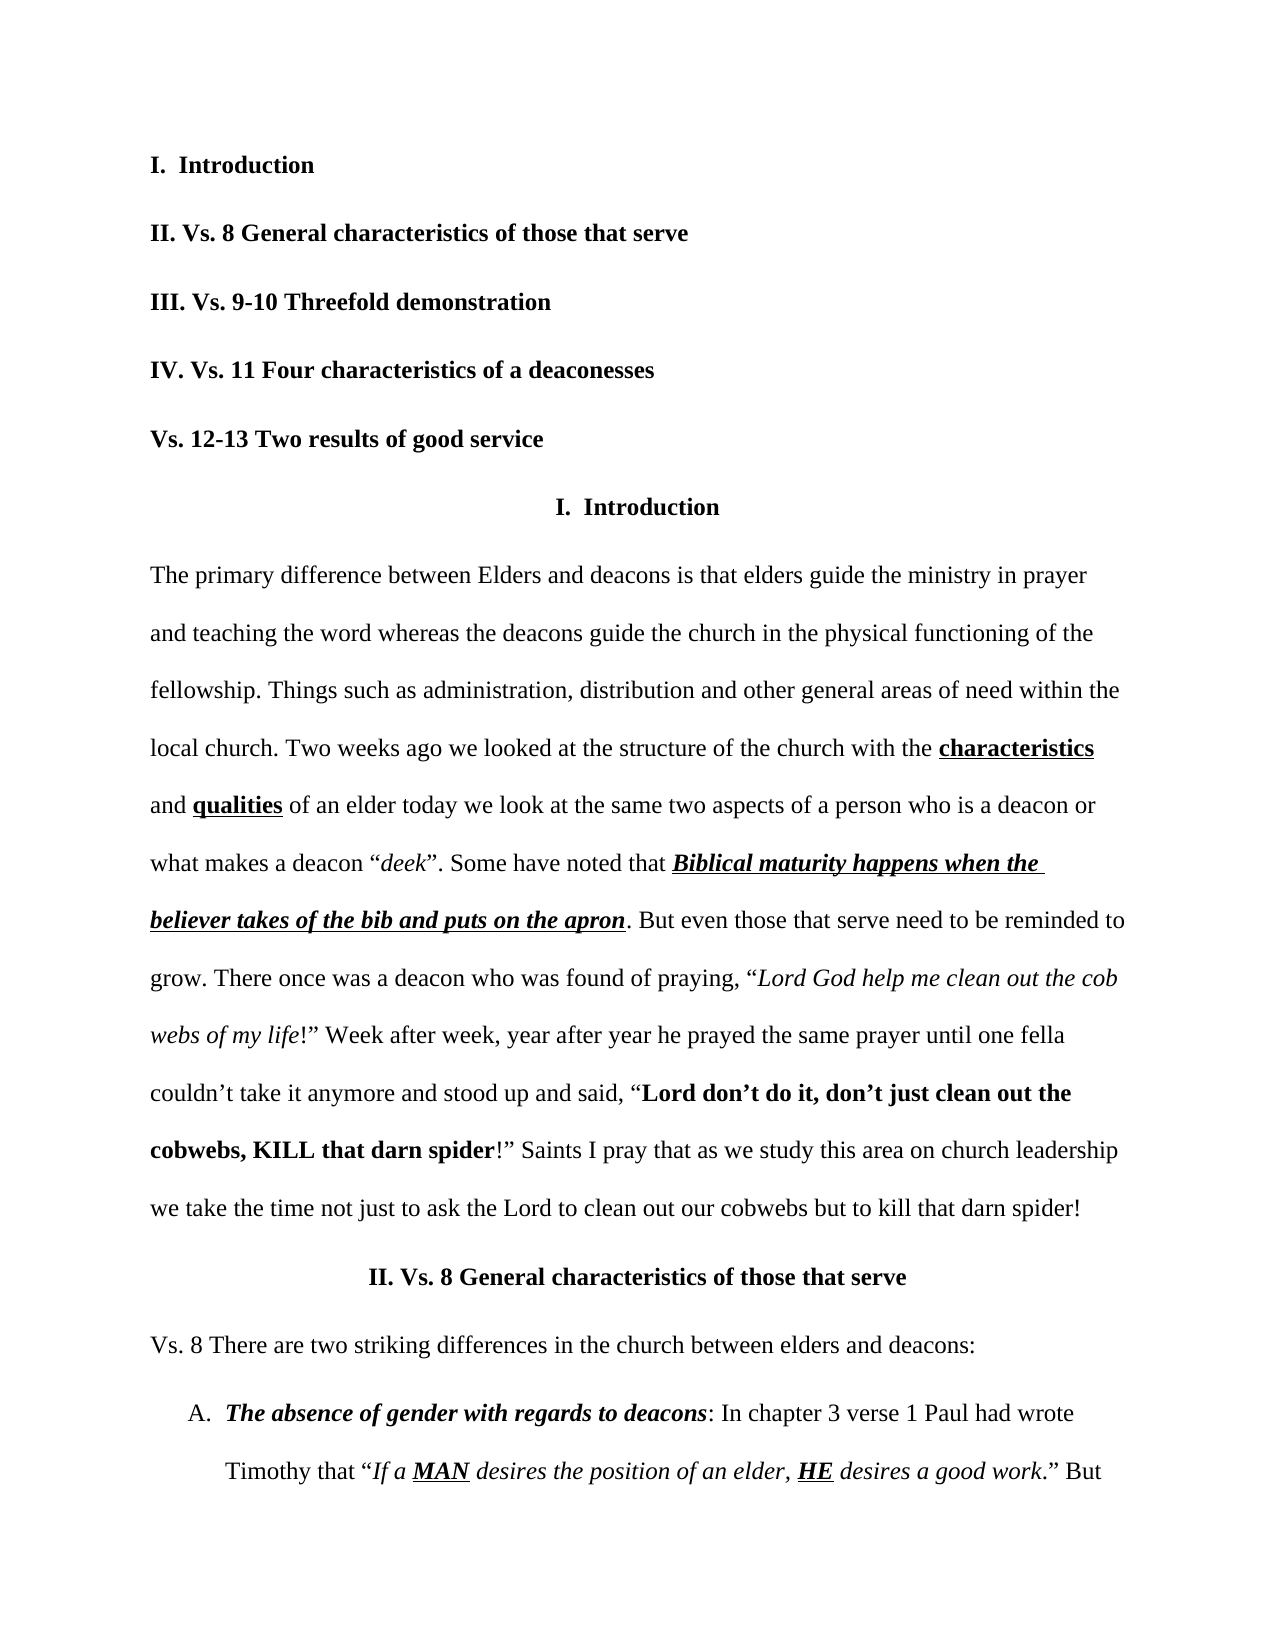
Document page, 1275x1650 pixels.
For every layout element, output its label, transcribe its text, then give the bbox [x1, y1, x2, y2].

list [187, 1398, 1125, 1485]
text II. Vs. 8 General characteristics of those that serve [150, 218, 1125, 247]
text II. Vs. 8 General characteristics of those that serve [150, 1262, 1125, 1290]
text The primary difference between Elders and deacons is that elders guide the ministry in prayer and teaching the word whereas the deacons guide the church in the physical functioning of the fellowship. Things such as administration, distribution and other general areas of need within the local church. Two weeks ago we looked at the structure of the church with the characteristics and qualities of an elder today we look at the same two aspects of a person who is a deacon or what makes a deacon “deek”. Some have noted that Biblical maturity happens when the believer takes of the bib and puts on the apron. But even those that serve need to be reminded to grow. There once was a deacon who was found of praying, “Lord God help me clean out the cob webs of my life!” Week after week, year after year he prayed the same prayer until one fella couldn’t take it anymore and stood up and said, “Lord don’t do it, don’t just clean out the cobwebs, KILL that darn spider!” Saints I pray that as we study this area on church leadership we take the time not just to ask the Lord to clean out our cobwebs but to kill that darn spider! [150, 561, 1125, 1222]
text I. Introduction [150, 150, 1125, 179]
text Vs. 12-13 Two results of good service [150, 424, 1125, 452]
text IV. Vs. 11 Four characteristics of a deaconesses [150, 355, 1125, 384]
text III. Vs. 9-10 Threefold demonstration [150, 287, 1125, 316]
text I. Introduction [150, 492, 1125, 521]
text Vs. 8 There are two striking differences in the church between elders and deacons: [150, 1330, 1125, 1359]
